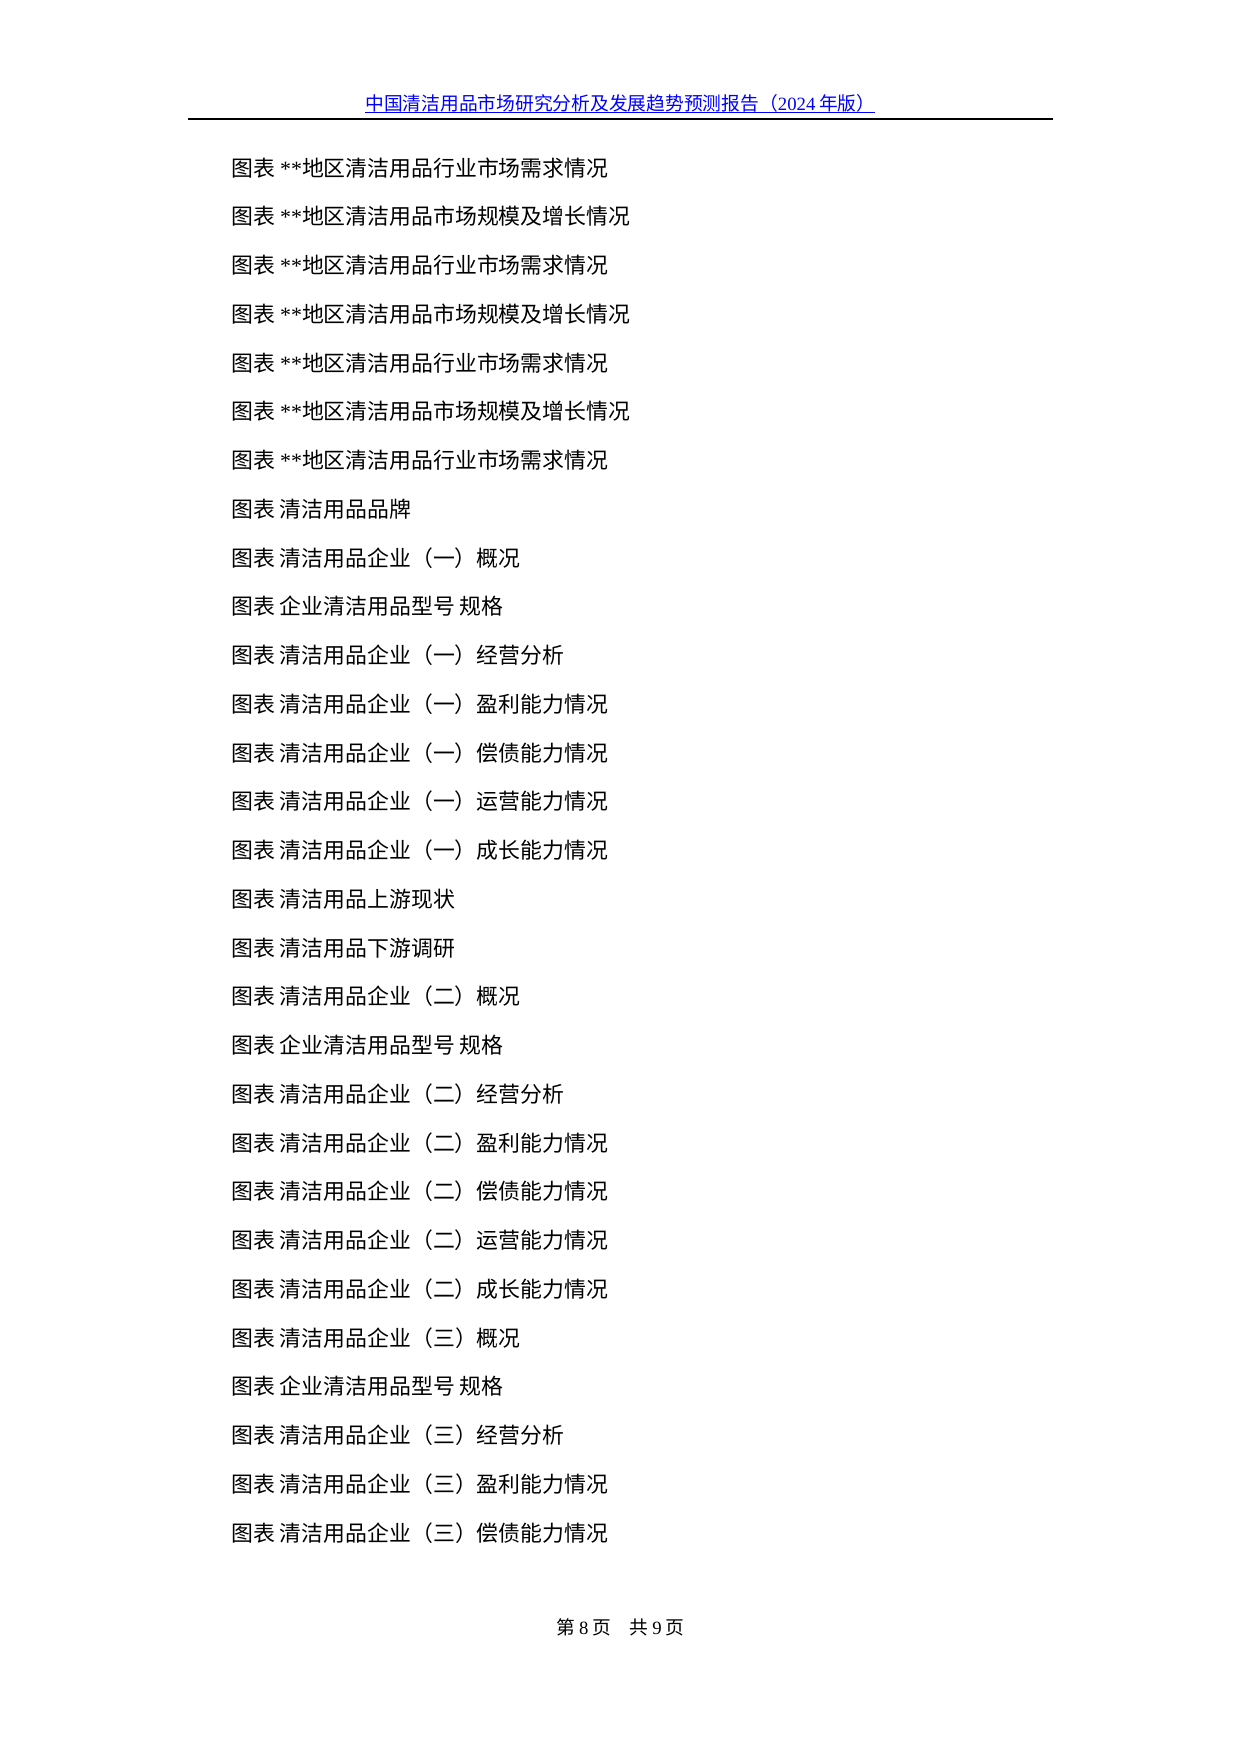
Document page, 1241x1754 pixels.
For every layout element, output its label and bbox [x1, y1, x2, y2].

text [187, 150, 1053, 1548]
